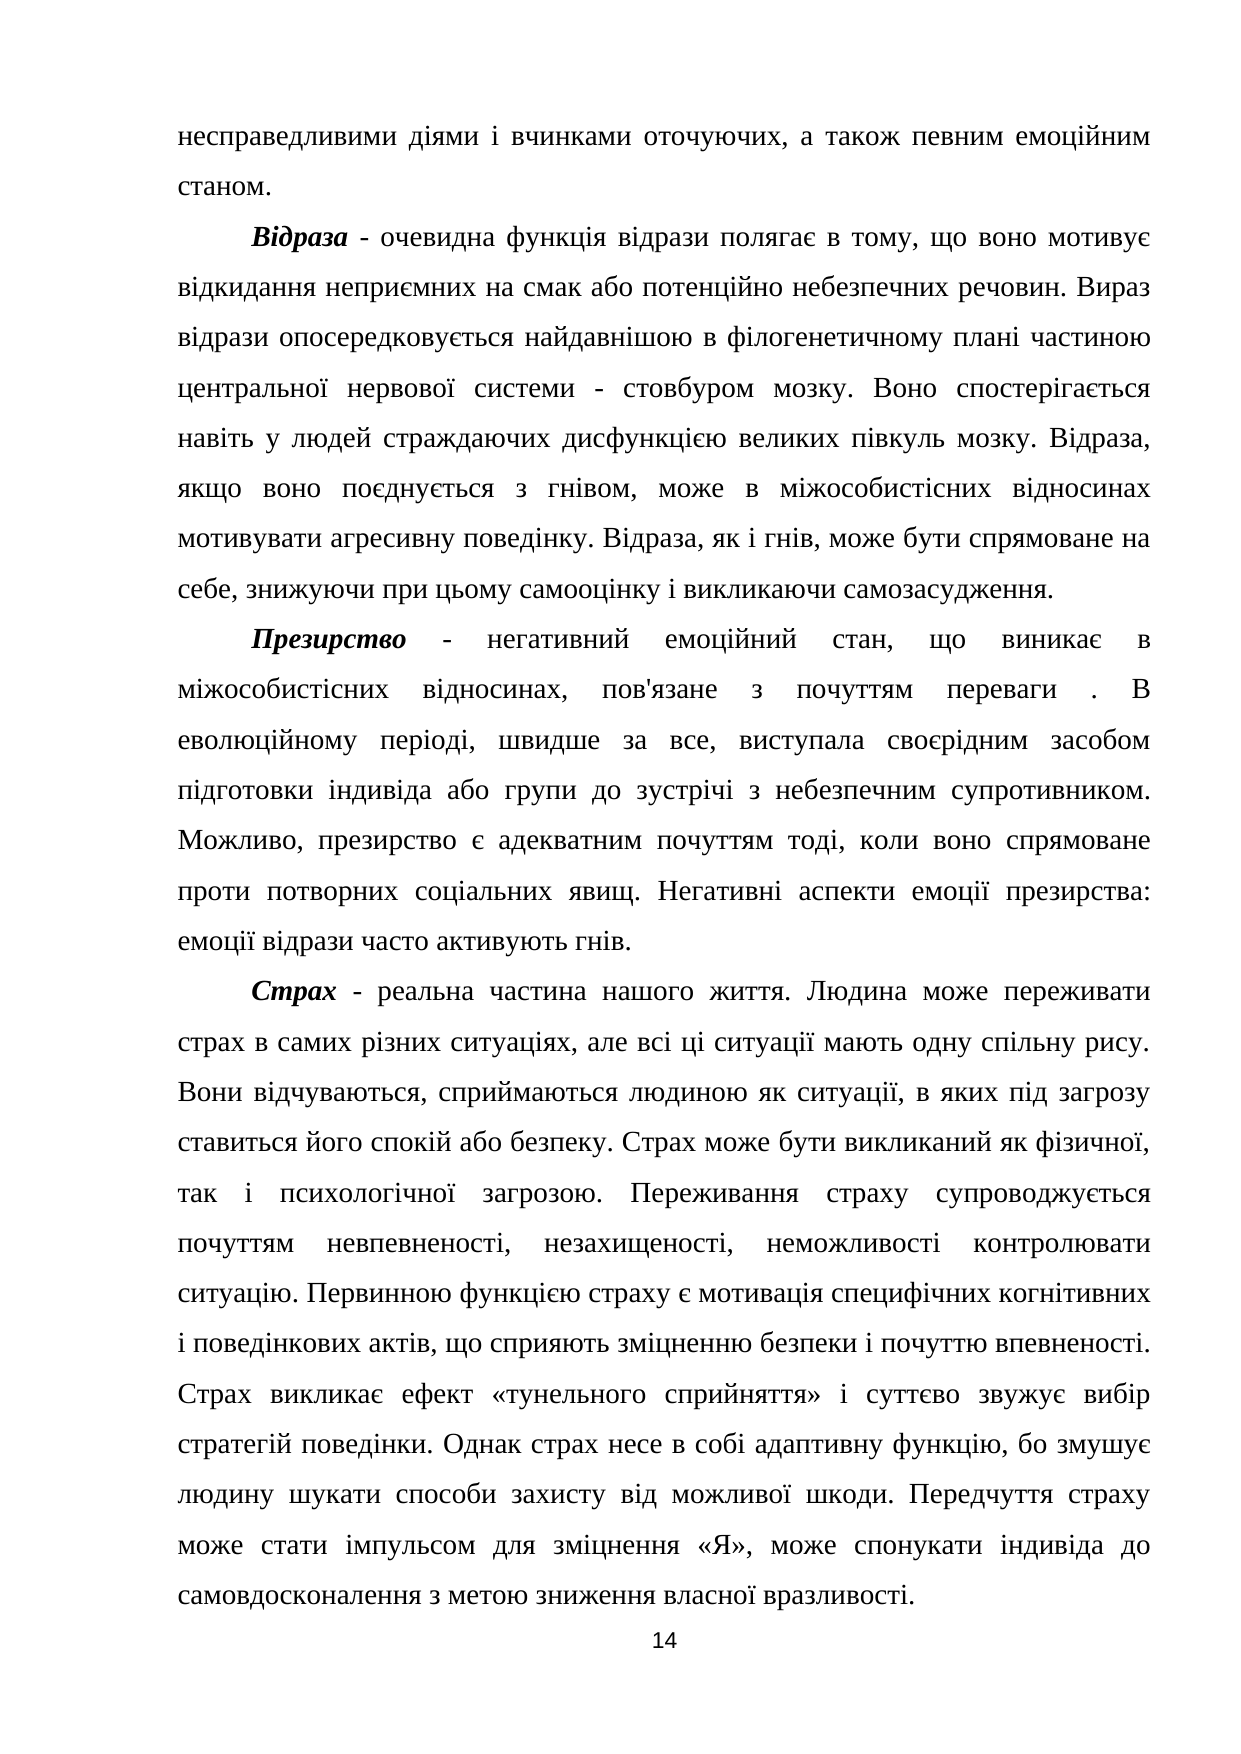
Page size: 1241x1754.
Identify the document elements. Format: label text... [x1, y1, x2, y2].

text Відраза - очевидна функція відрази полягає в тому, що воно мотивує відкидання неприємних на смак або потенційно небезпечних речовин. Вираз відрази опосередковується найдавнішою в філогенетичному плані частиною центральної нервової системи - стовбуром мозку. Воно спостерігається навіть у людей страждаючих дисфункцією великих півкуль мозку. Відраза, якщо воно поєднується з гнівом, може в міжособистісних відносинах мотивувати агресивну поведінку. Відраза, як і гнів, може бути спрямоване на себе, знижуючи при цьому самооцінку і викликаючи самозасудження. [177, 219, 1152, 604]
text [177, 118, 1152, 202]
text Презирство - негативний емоційний стан, що виникає в міжособистісних відносинах, пов'язане з почуттям переваги . В еволюційному періоді, швидше за все, виступала своєрідним засобом підготовки індивіда або групи до зустрічі з небезпечним супротивником. Можливо, презирство є адекватним почуттям тоді, коли воно спрямоване проти потворних соціальних явищ. Негативні аспекти емоції презирства: емоції відрази часто активують гнів. [177, 621, 1152, 957]
text Страх - реальна частина нашого життя. Людина може переживати страх в самих різних ситуаціях, але всі ці ситуації мають одну спільну рису. Вони відчуваються, сприймаються людиною як ситуації, в яких під загрозу ставиться його спокій або безпеку. Страх може бути викликаний як фізичної, так і психологічної загрозою. Переживання страху супроводжується почуттям невпевненості, незахищеності, неможливості контролювати ситуацію. Первинною функцією страху є мотивація специфічних когнітивних і поведінкових актів, що сприяють зміцненню безпеки і почуттю впевненості. Страх викликає ефект «тунельного сприйняття» і суттєво звужує вибір стратегій поведінки. Однак страх несе в собі адаптивну функцію, бо змушує людину шукати способи захисту від можливої шкоди. Передчуття страху може стати імпульсом для зміцнення «Я», може спонукати індивіда до самовдосконалення з метою зниження власної вразливості. [177, 973, 1152, 1611]
